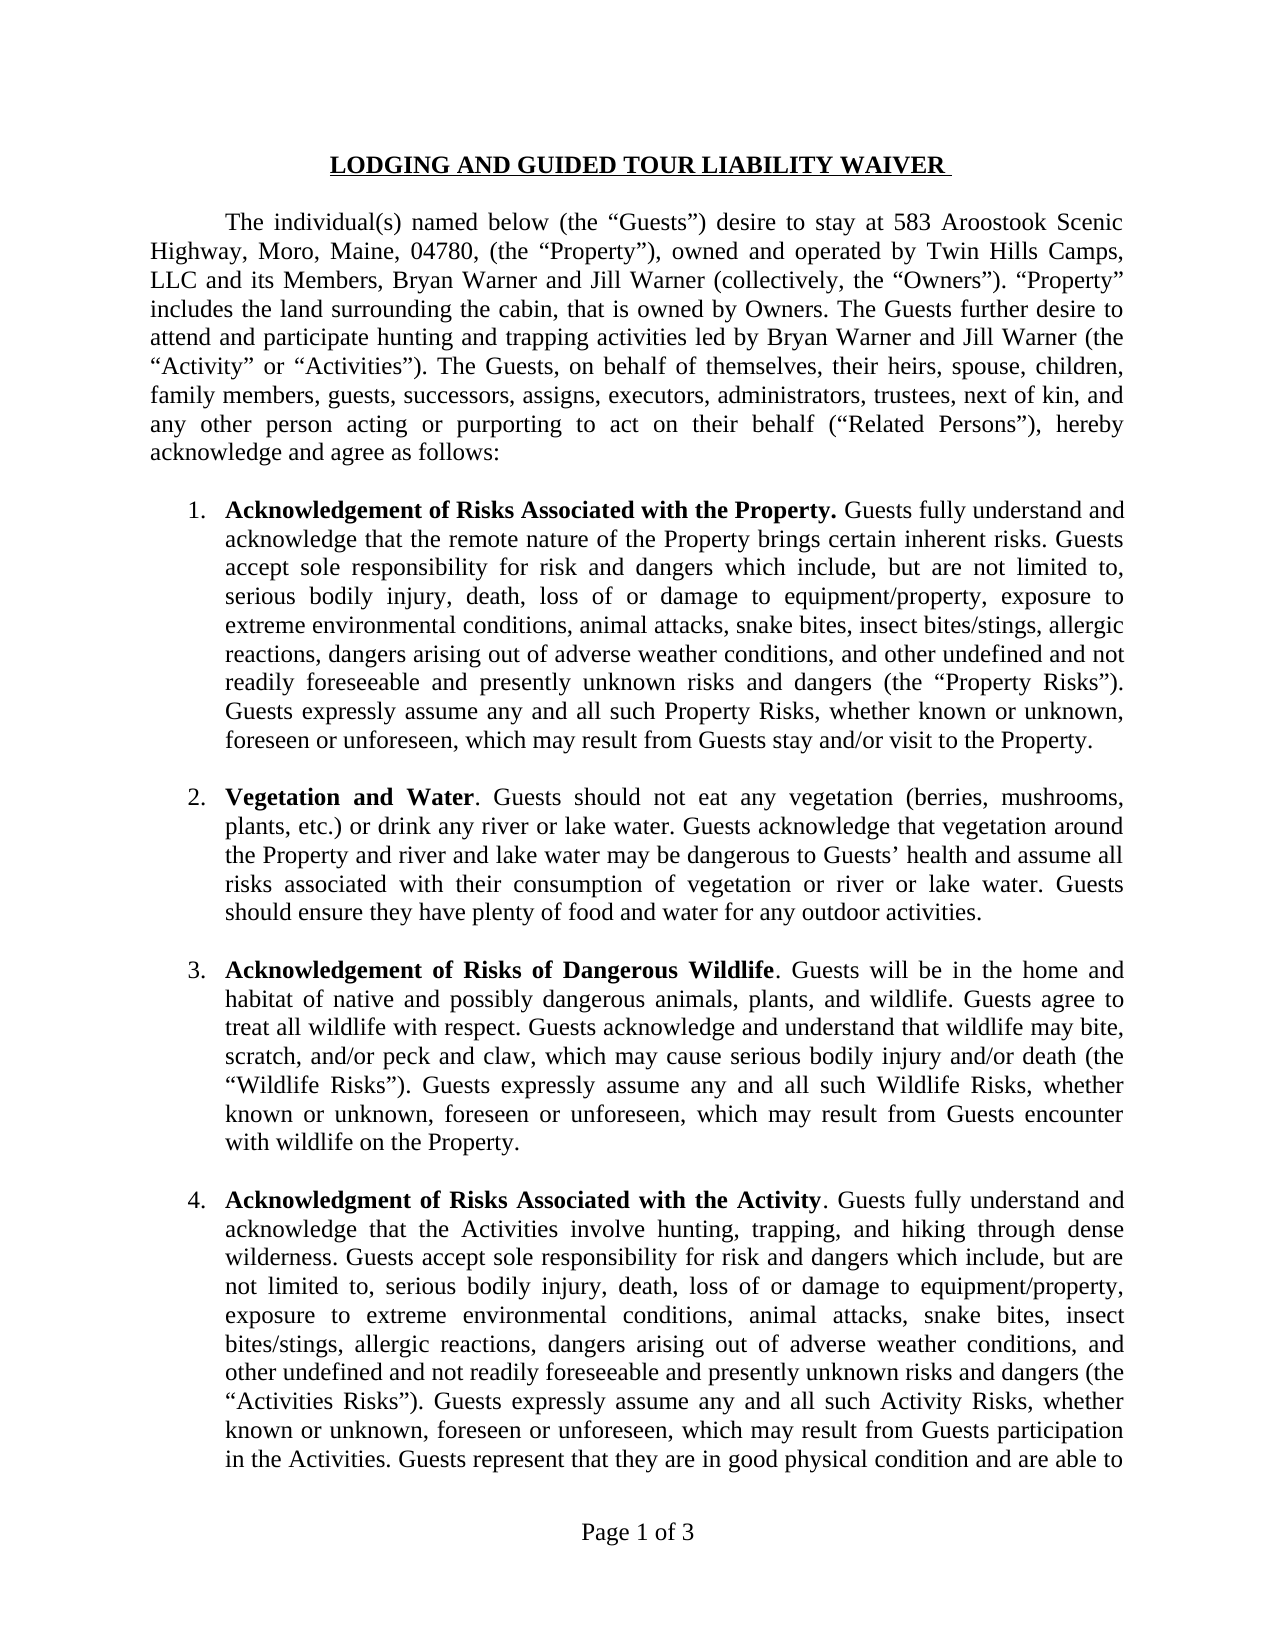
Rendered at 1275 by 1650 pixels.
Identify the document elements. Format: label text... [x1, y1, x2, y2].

list Acknowledgement of Risks Associated with the Property. Guests fully understand and acknowledge that the remote nature of the Property brings certain inherent risks. Guests accept sole responsibility for risk and dangers which include, but are not limited to, serious bodily injury, death, loss of or damage to equipment/property, exposure to extreme environmental conditions, animal attacks, snake bites, insect bites/stings, allergic reactions, dangers arising out of adverse weather conditions, and other undefined and not readily foreseeable and presently unknown risks and dangers (the “Property Risks”). Guests expressly assume any and all such Property Risks, whether known or unknown, foreseen or unforeseen, which may result from Guests stay and/or visit to the Property. [187, 495, 1125, 754]
list Vegetation and Water. Guests should not eat any vegetation (berries, mushrooms, plants, etc.) or drink any river or lake water. Guests acknowledge that vegetation around the Property and river and lake water may be dangerous to Guests’ health and assume all risks associated with their consumption of vegetation or river or lake water. Guests should ensure they have plenty of food and water for any outdoor activities. [187, 782, 1125, 926]
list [187, 1185, 1125, 1472]
text LODGING AND GUIDED TOUR LIABILITY WAIVER [150, 150, 1125, 179]
list Acknowledgement of Risks of Dangerous Wildlife. Guests will be in the home and habitat of native and possibly dangerous animals, plants, and wildlife. Guests agree to treat all wildlife with respect. Guests acknowledge and understand that wildlife may bite, scratch, and/or peck and claw, which may cause serious bodily injury and/or death (the “Wildlife Risks”). Guests expressly assume any and all such Wildlife Risks, whether known or unknown, foreseen or unforeseen, which may result from Guests encounter with wildlife on the Property. [187, 955, 1125, 1156]
text The individual(s) named below (the “Guests”) desire to stay at 583 Aroostook Scenic Highway, Moro, Maine, 04780, (the “Property”), owned and operated by Twin Hills Camps, LLC and its Members, Bryan Warner and Jill Warner (collectively, the “Owners”). “Property” includes the land surrounding the cabin, that is owned by Owners. The Guests further desire to attend and participate hunting and trapping activities led by Bryan Warner and Jill Warner (the “Activity” or “Activities”). The Guests, on behalf of themselves, their heirs, spouse, children, family members, guests, successors, assigns, executors, administrators, trustees, next of kin, and any other person acting or purporting to act on their behalf (“Related Persons”), hereby acknowledge and agree as follows: [150, 207, 1125, 466]
